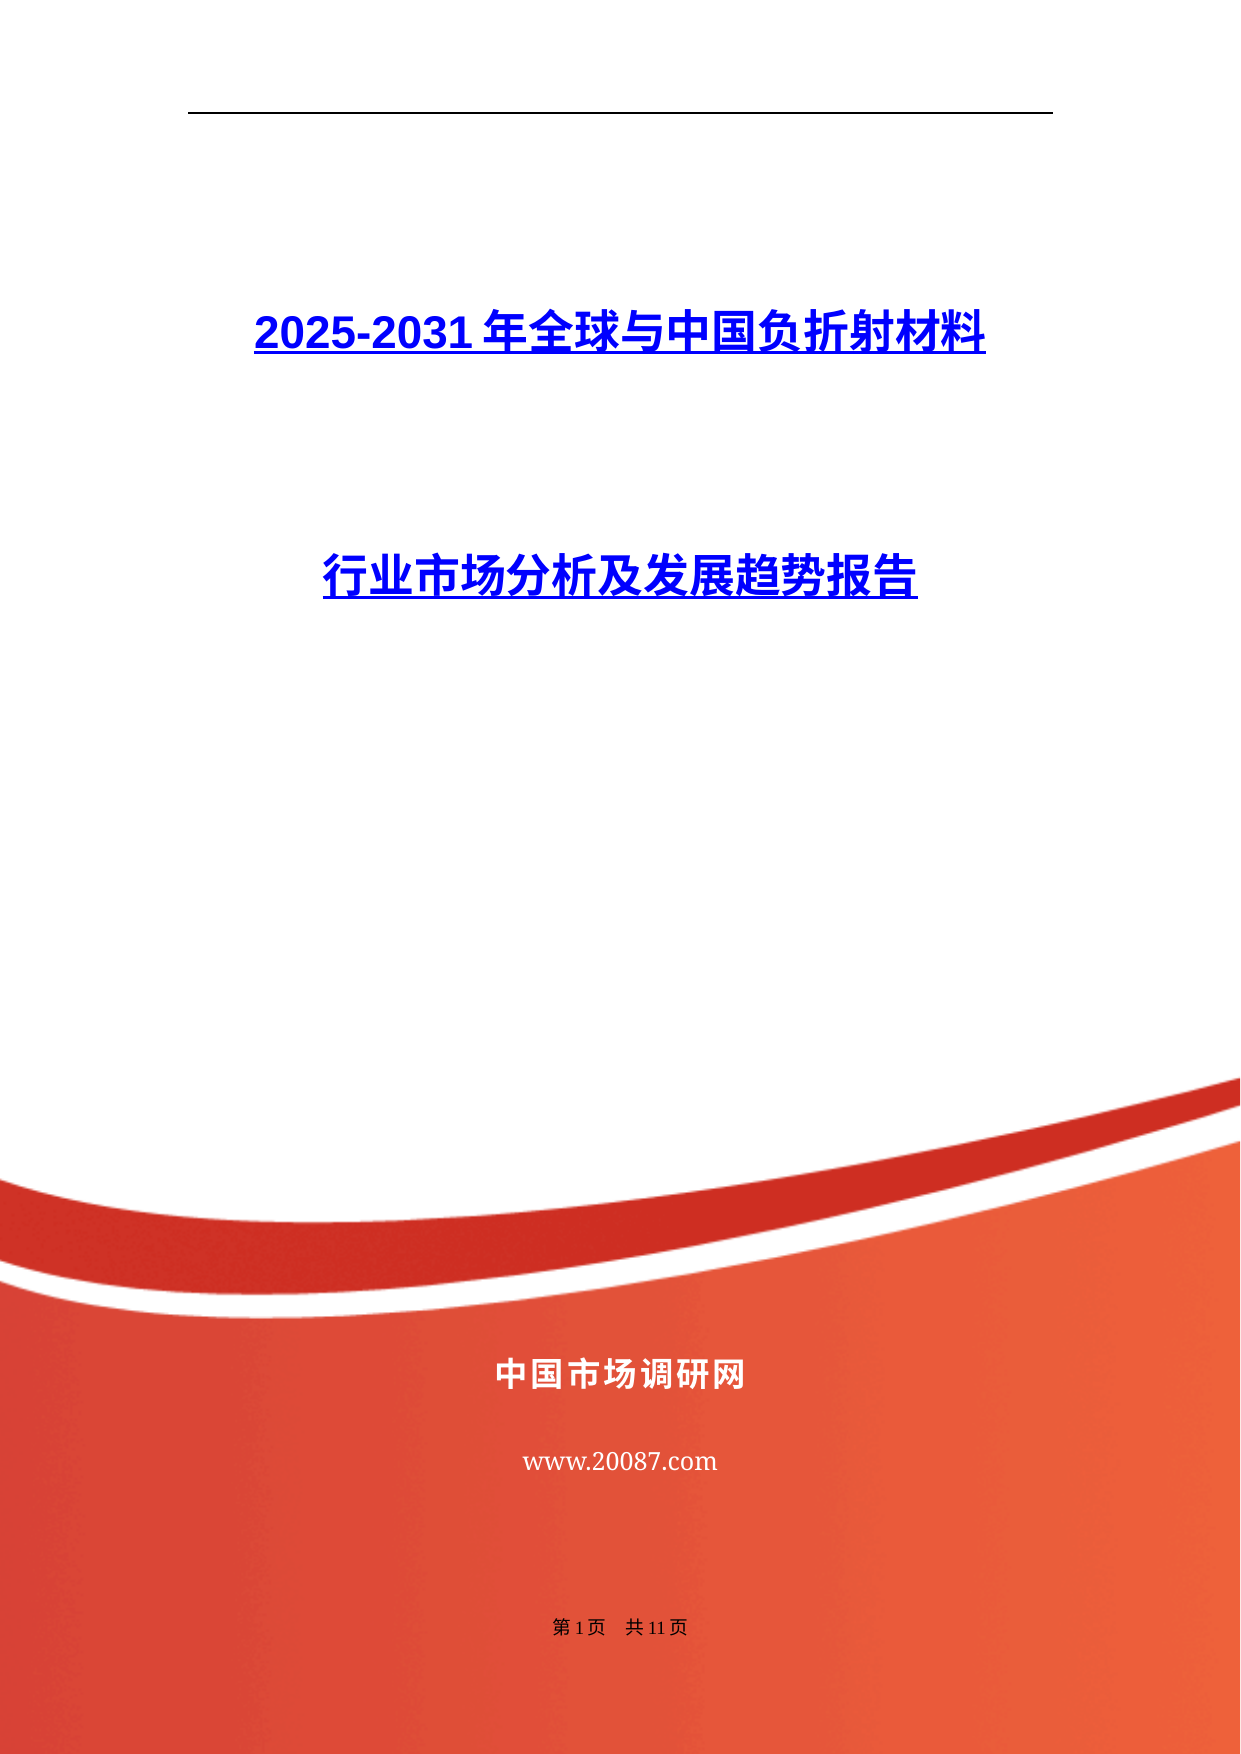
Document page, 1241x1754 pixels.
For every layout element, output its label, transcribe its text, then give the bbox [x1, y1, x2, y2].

text www.20087.com [187, 1428, 1053, 1493]
subtitle 中国市场调研网 [187, 1339, 1053, 1404]
picture [0, 1006, 1241, 1754]
table_header 2025-2031年全球与中国负折射材料行业市场分析及发展趋势报告 [188, 207, 1053, 773]
